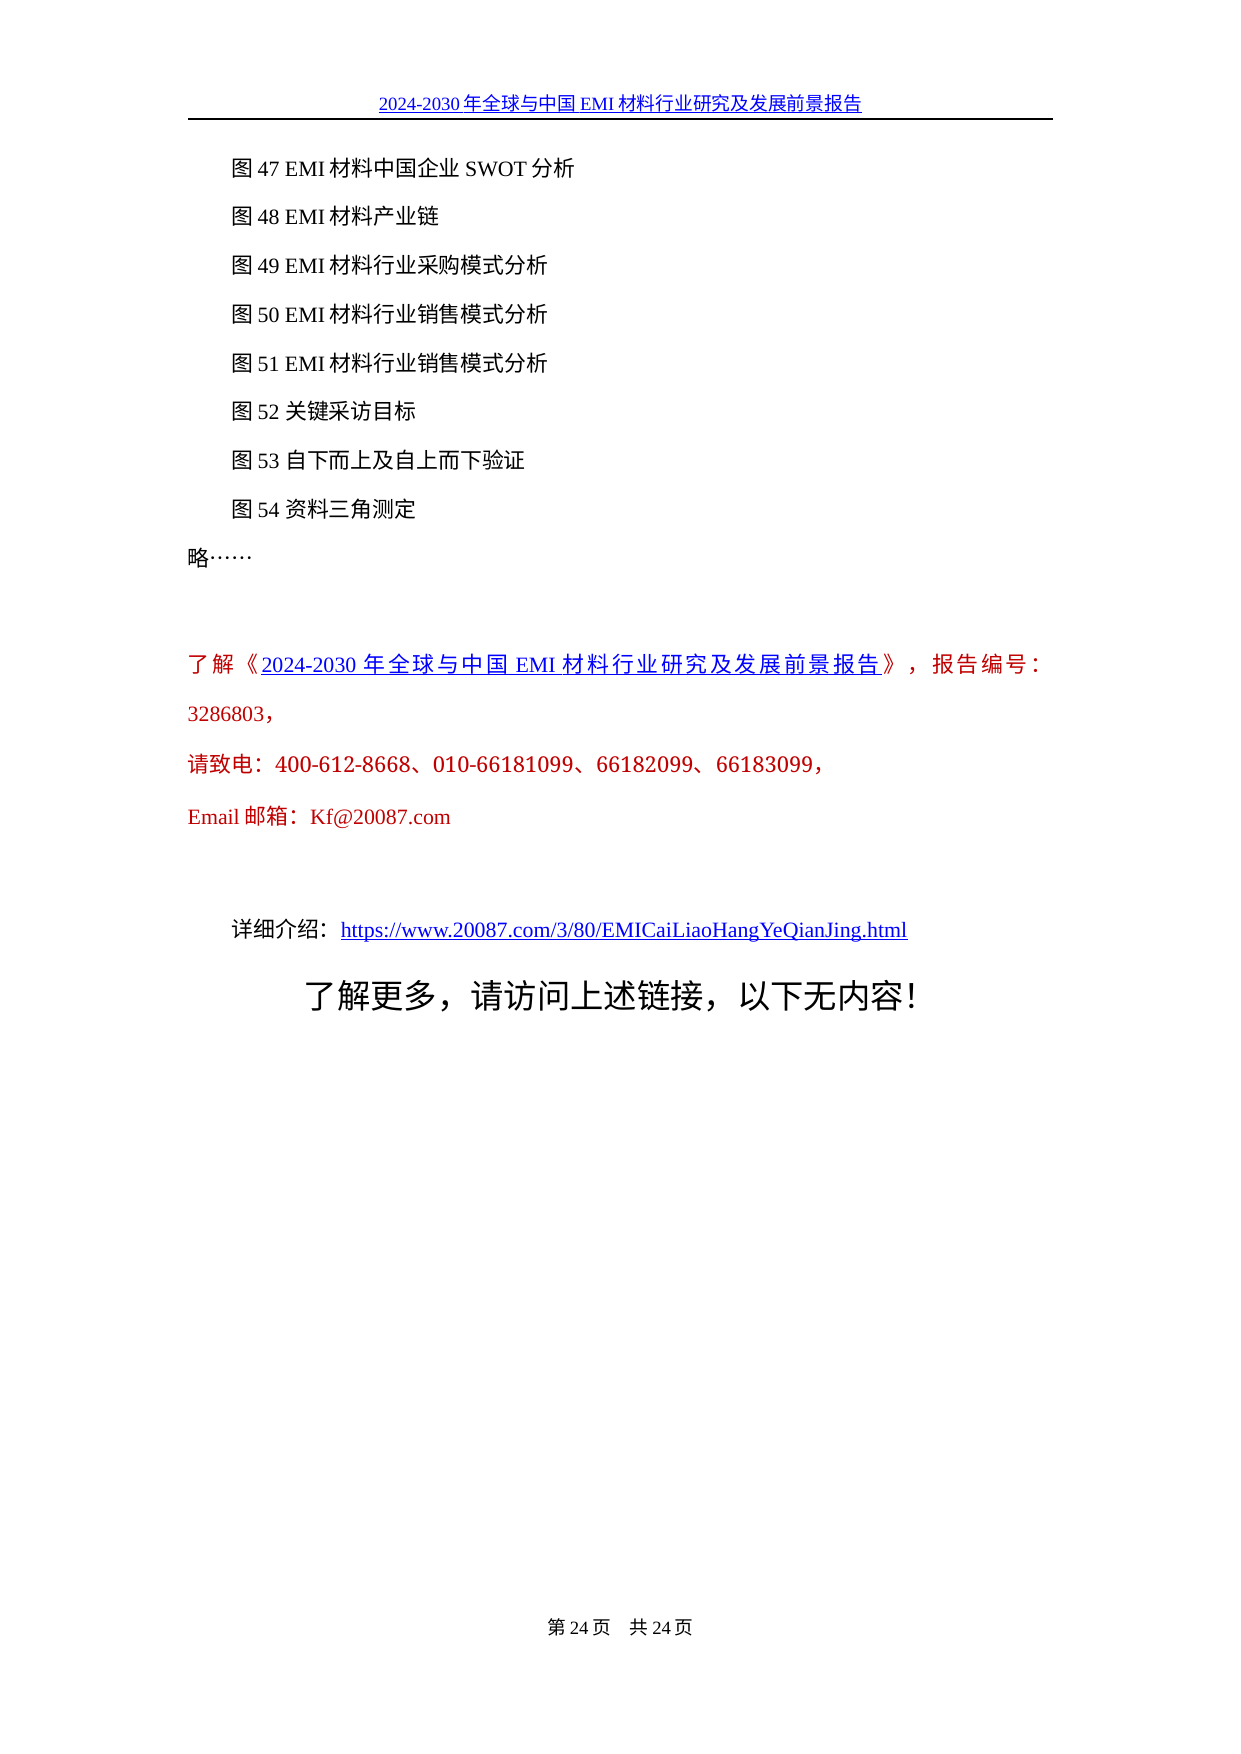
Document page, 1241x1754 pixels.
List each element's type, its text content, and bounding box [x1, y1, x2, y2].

title 了解更多，请访问上述链接，以下无内容！ [187, 961, 1053, 1026]
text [187, 150, 1053, 573]
text Email邮箱：Kf@20087.com [187, 798, 1053, 831]
text 了解《2024-2030年全球与中国EMI材料行业研究及发展前景报告》，报告编号：3286803， [187, 647, 1053, 728]
text 详细介绍：https://www.20087.com/3/80/EMICaiLiaoHangYeQianJing.html [187, 911, 1053, 944]
text 请致电：400-612-8668、010-66181099、66182099、66183099， [187, 747, 1053, 779]
